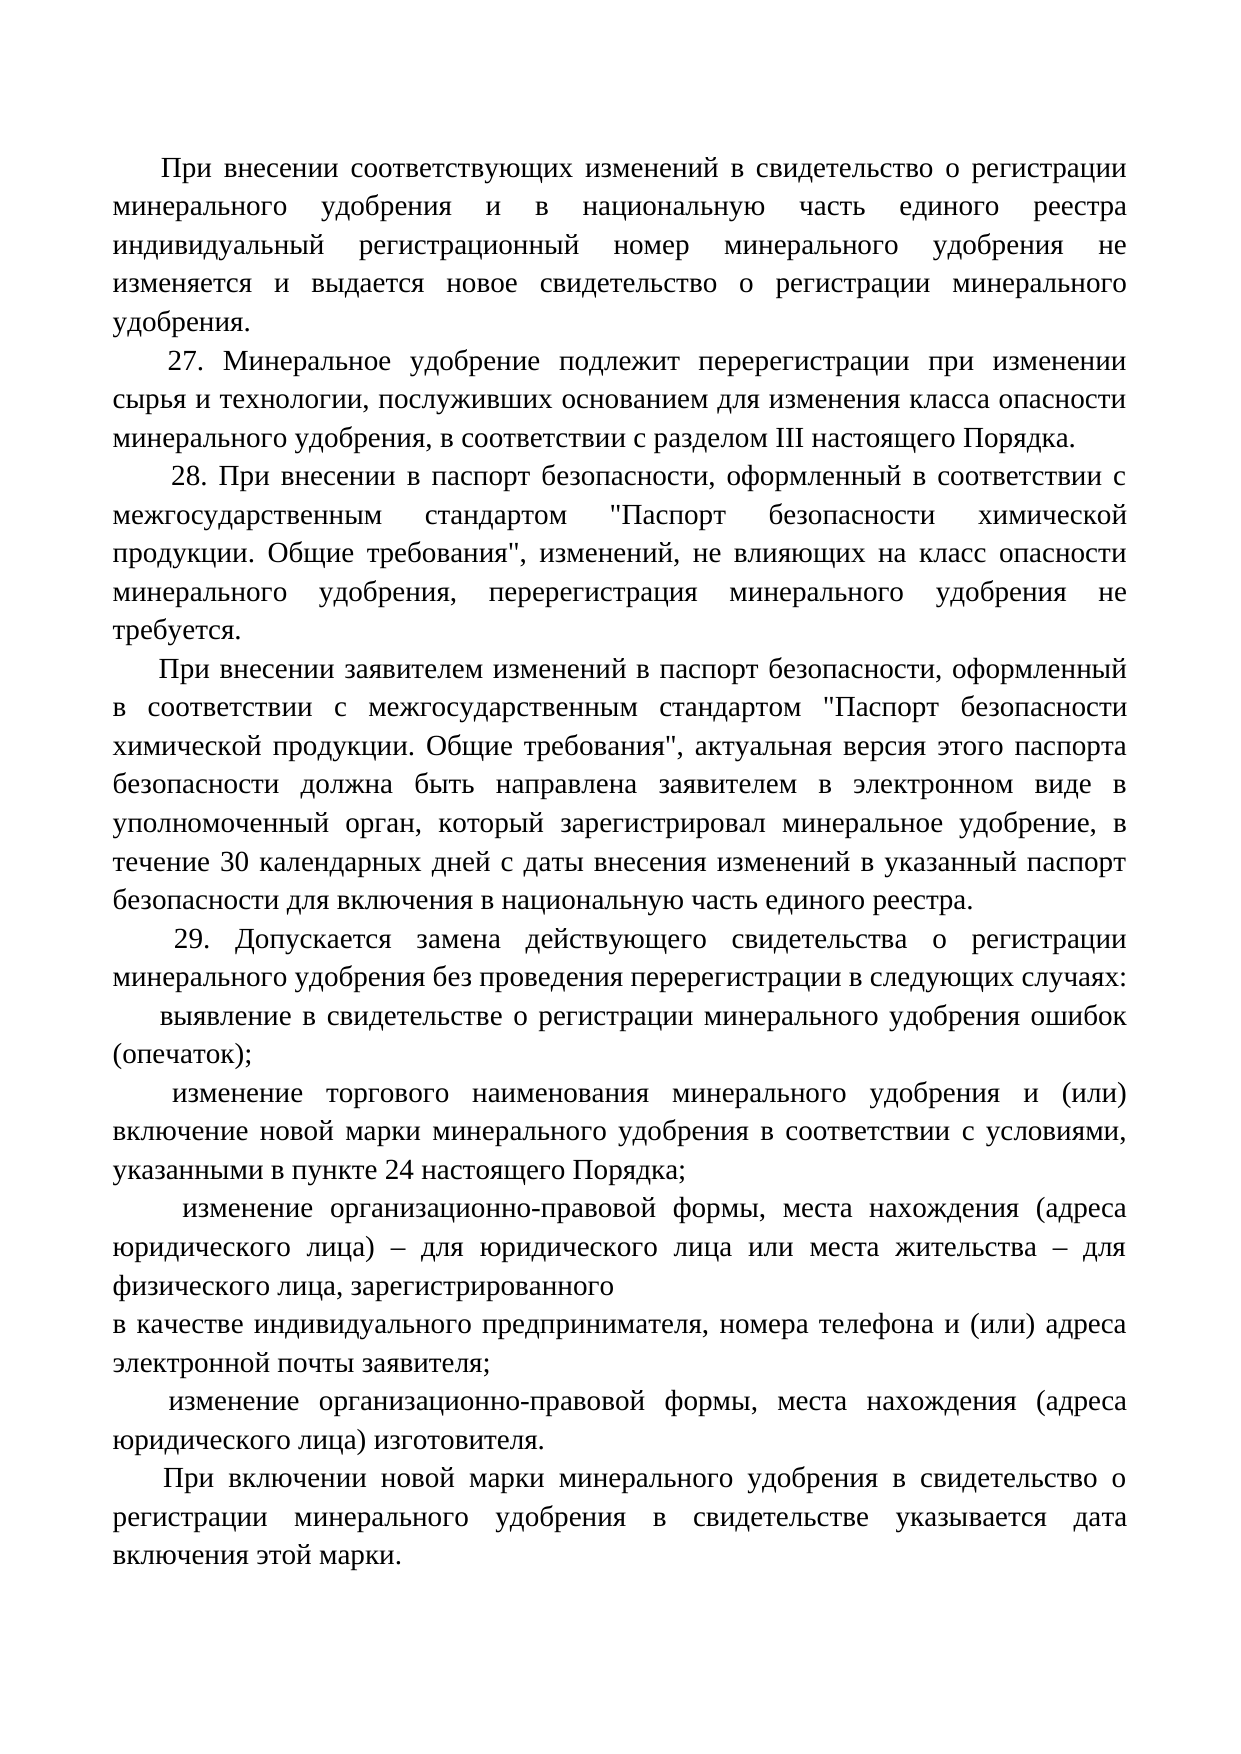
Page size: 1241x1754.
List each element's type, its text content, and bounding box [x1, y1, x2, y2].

text изменение торгового наименования минерального удобрения и (или) включение новой марки минерального удобрения в соответствии с условиями, указанными в пункте 24 настоящего Порядка; [112, 1075, 1128, 1186]
text При включении новой марки минерального удобрения в свидетельство о регистрации минерального удобрения в свидетельстве указывается дата включения этой марки. [112, 1460, 1128, 1571]
text 27. Минеральное удобрение подлежит перерегистрации при изменении сырья и технологии, послуживших основанием для изменения класса опасности минерального удобрения, в соответствии с разделом III настоящего Порядка. [112, 343, 1128, 453]
text изменение организационно-правовой формы, места нахождения (адреса юридического лица) изготовителя. [112, 1383, 1128, 1455]
text в качестве индивидуального предпринимателя, номера телефона и (или) адреса электронной почты заявителя; [112, 1306, 1128, 1378]
text При внесении соответствующих изменений в свидетельство о регистрации минерального удобрения и в национальную часть единого реестра индивидуальный регистрационный номер минерального удобрения не изменяется и выдается новое свидетельство о регистрации минерального удобрения. [112, 150, 1128, 338]
text 29. Допускается замена действующего свидетельства о регистрации минерального удобрения без проведения перерегистрации в следующих случаях: [112, 921, 1128, 993]
text изменение организационно-правовой формы, места нахождения (адреса юридического лица) – для юридического лица или места жительства – для физического лица, зарегистрированного [112, 1191, 1128, 1301]
text выявление в свидетельстве о регистрации минерального удобрения ошибок (опечаток); [112, 998, 1128, 1070]
text 28. При внесении в паспорт безопасности, оформленный в соответствии c межгосударственным стандартом "Паспорт безопасности химической продукции. Общие требования", изменений, не влияющих на класс опасности минерального удобрения, перерегистрация минерального удобрения не требуется. [112, 458, 1128, 646]
text При внесении заявителем изменений в паспорт безопасности, оформленный в соответствии с межгосударственным стандартом "Паспорт безопасности химической продукции. Общие требования", актуальная версия этого паспорта безопасности должна быть направлена заявителем в электронном виде в уполномоченный орган, который зарегистрировал минеральное удобрение, в течение 30 календарных дней с даты внесения изменений в указанный паспорт безопасности для включения в национальную часть единого реестра. [112, 651, 1128, 916]
